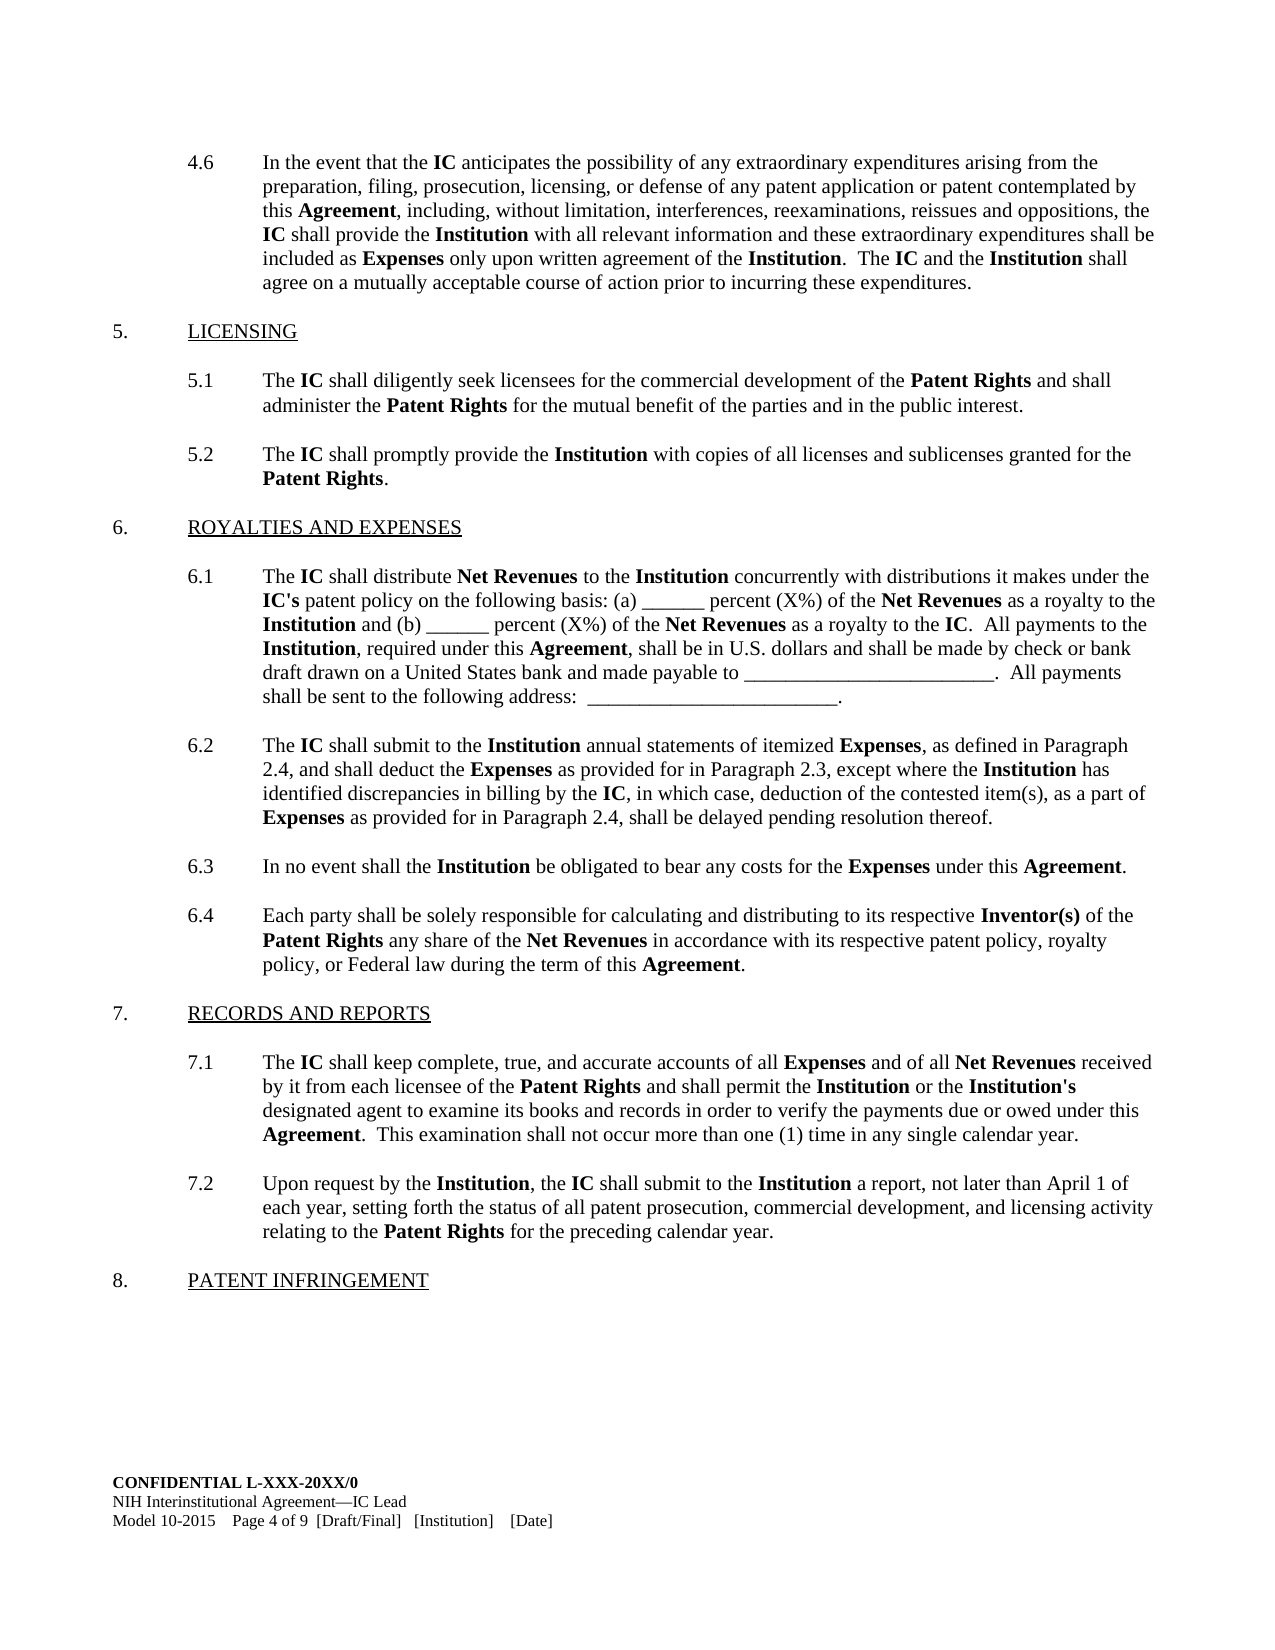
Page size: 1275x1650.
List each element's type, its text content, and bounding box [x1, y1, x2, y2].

text PATENT INFRINGEMENT [112, 1268, 1162, 1292]
text The IC shall diligently seek licensees for the commercial development of the Patent Rights and shall administer the Patent Rights for the mutual benefit of the parties and in the public interest. [187, 368, 1162, 417]
text In the event that the IC anticipates the possibility of any extraordinary expenditures arising from the preparation, filing, prosecution, licensing, or defense of any patent application or patent contemplated by this Agreement, including, without limitation, interferences, reexaminations, reissues and oppositions, the IC shall provide the Institution with all relevant information and these extraordinary expenditures shall be included as Expenses only upon written agreement of the Institution. The IC and the Institution shall agree on a mutually acceptable course of action prior to incurring these expenditures. [187, 150, 1162, 294]
text Upon request by the Institution, the IC shall submit to the Institution a report, not later than April 1 of each year, setting forth the status of all patent prosecution, commercial development, and licensing activity relating to the Patent Rights for the preceding calendar year. [187, 1171, 1162, 1243]
text ROYALTIES AND EXPENSES [112, 515, 1162, 539]
text RECORDS AND REPORTS [112, 1001, 1162, 1025]
text The IC shall submit to the Institution annual statements of itemized Expenses, as defined in Paragraph 2.4, and shall deduct the Expenses as provided for in Paragraph 2.3, except where the Institution has identified discrepancies in billing by the IC, in which case, deduction of the contested item(s), as a part of Expenses as provided for in Paragraph 2.4, shall be delayed pending resolution thereof. [187, 733, 1162, 829]
text The IC shall keep complete, true, and accurate accounts of all Expenses and of all Net Revenues received by it from each licensee of the Patent Rights and shall permit the Institution or the Institution's designated agent to examine its books and records in order to verify the payments due or owed under this Agreement. This examination shall not occur more than one (1) time in any single calendar year. [187, 1050, 1162, 1146]
text LICENSING [112, 319, 1162, 343]
text The IC shall distribute Net Revenues to the Institution concurrently with distributions it makes under the IC's patent policy on the following basis: (a) ______ percent (X%) of the Net Revenues as a royalty to the Institution and (b) ______ percent (X%) of the Net Revenues as a royalty to the IC. All payments to the Institution, required under this Agreement, shall be in U.S. dollars and shall be made by check or bank draft drawn on a United States bank and made payable to ________________________. All payments shall be sent to the following address: ________________________. [187, 564, 1162, 708]
text Each party shall be solely responsible for calculating and distributing to its respective Inventor(s) of the Patent Rights any share of the Net Revenues in accordance with its respective patent policy, royalty policy, or Federal law during the term of this Agreement. [187, 903, 1162, 976]
text The IC shall promptly provide the Institution with copies of all licenses and sublicenses granted for the Patent Rights. [187, 442, 1162, 490]
text In no event shall the Institution be obligated to bear any costs for the Expenses under this Agreement. [187, 854, 1162, 878]
